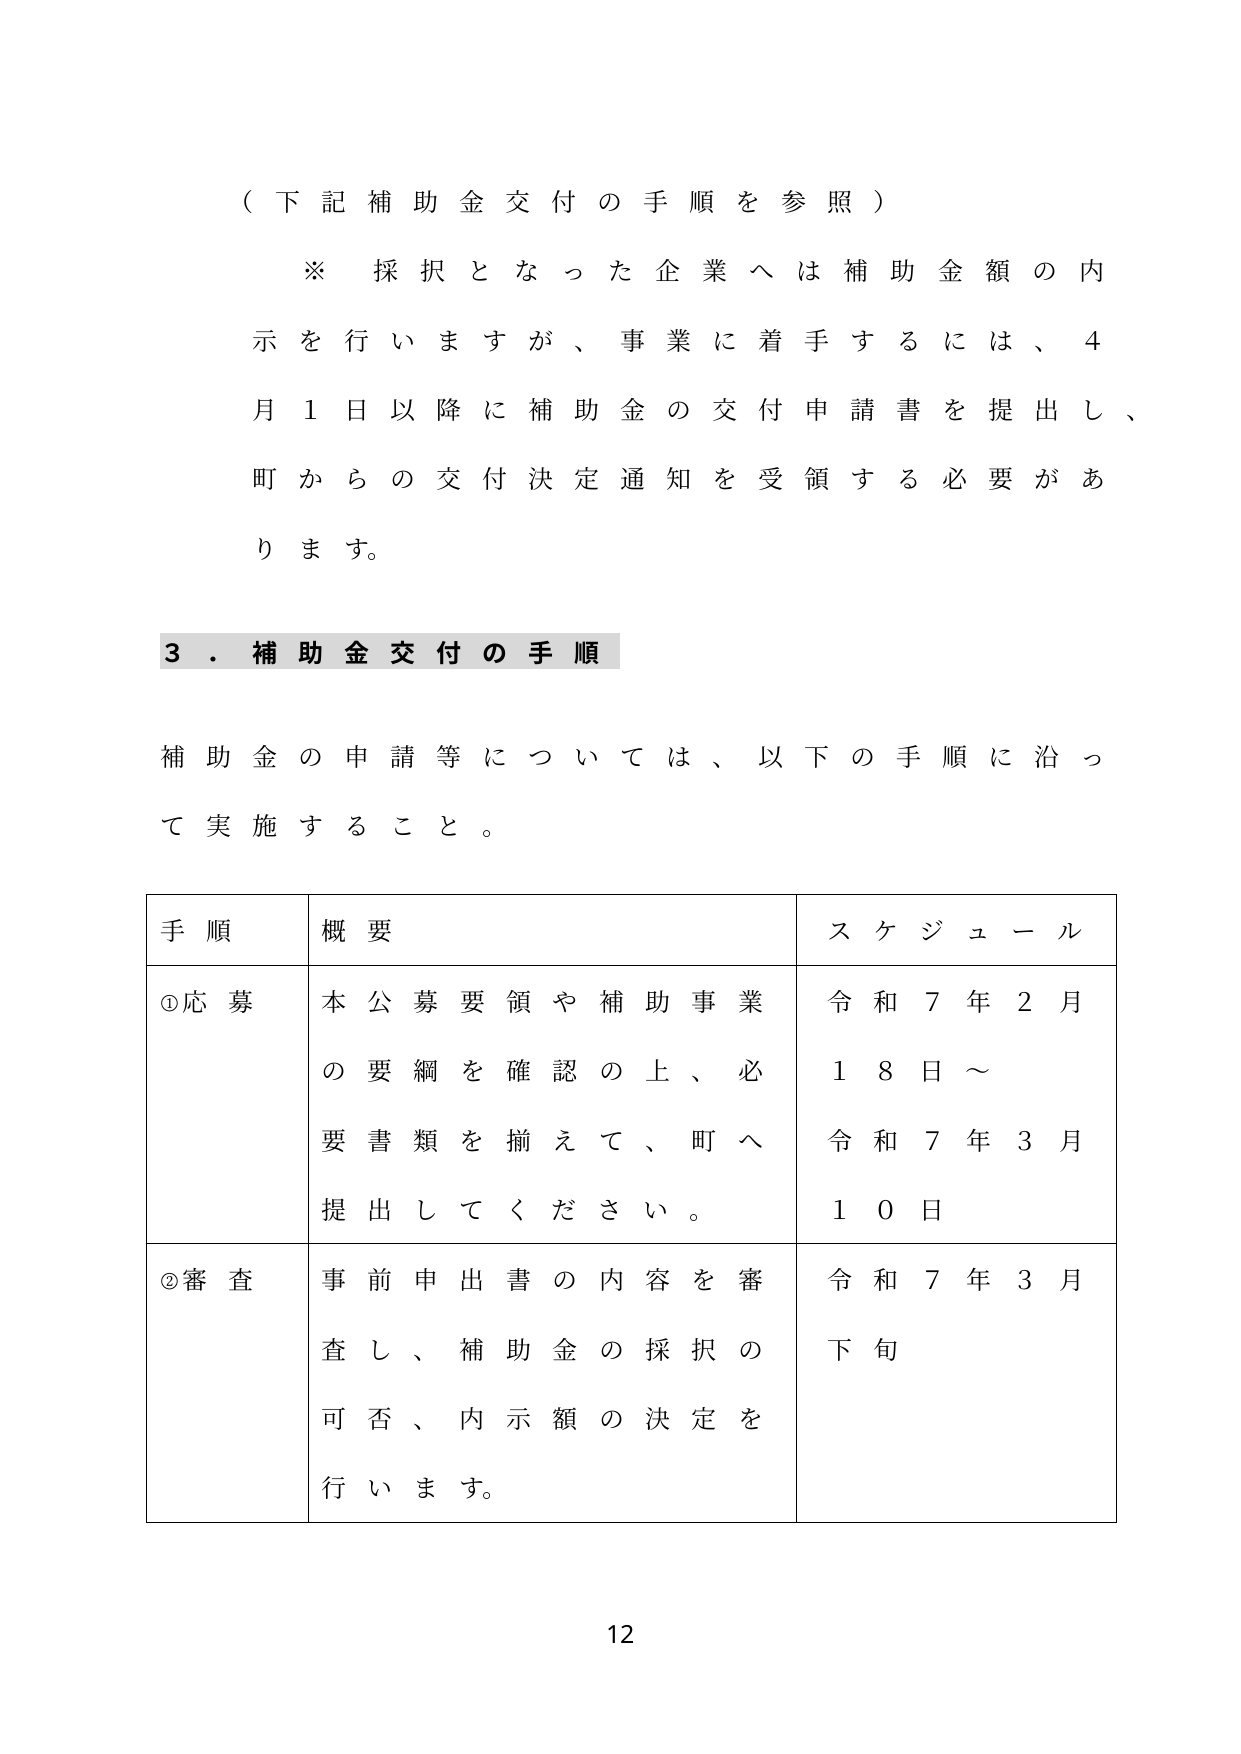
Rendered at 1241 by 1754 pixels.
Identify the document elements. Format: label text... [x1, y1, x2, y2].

table_cell 本公募要領や補助事業の要綱を確認の上、必要書類を揃えて、町へ提出してください。 [309, 966, 796, 1243]
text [114, 166, 1127, 235]
table_cell 令和７年２月１８日～ 令和７年３月１０日 [797, 966, 1116, 1243]
table_cell 事前申出書の内容を審査し、補助金の採択の可否、内示額の決定を行います。 [309, 1244, 796, 1522]
table_header 手順 [147, 895, 308, 965]
text 補助金の申請等については、以下の手順に沿って実施すること。 [160, 721, 1127, 859]
table_header 概要 [309, 895, 796, 965]
table_cell ①応募 [147, 966, 308, 1243]
table_cell 令和７年３月下旬 [797, 1244, 1116, 1522]
table_cell ②審査 [147, 1244, 308, 1522]
text ※ 採択となった企業へは補助金額の内示を行いますが、事業に着手するには、４月１日以降に補助金の交付申請書を提出し、町からの交付決定通知を受領する必要があります。 [114, 235, 1127, 582]
text ３．補助金交付の手順 [160, 617, 1127, 686]
table_header スケジュール [797, 895, 1116, 965]
